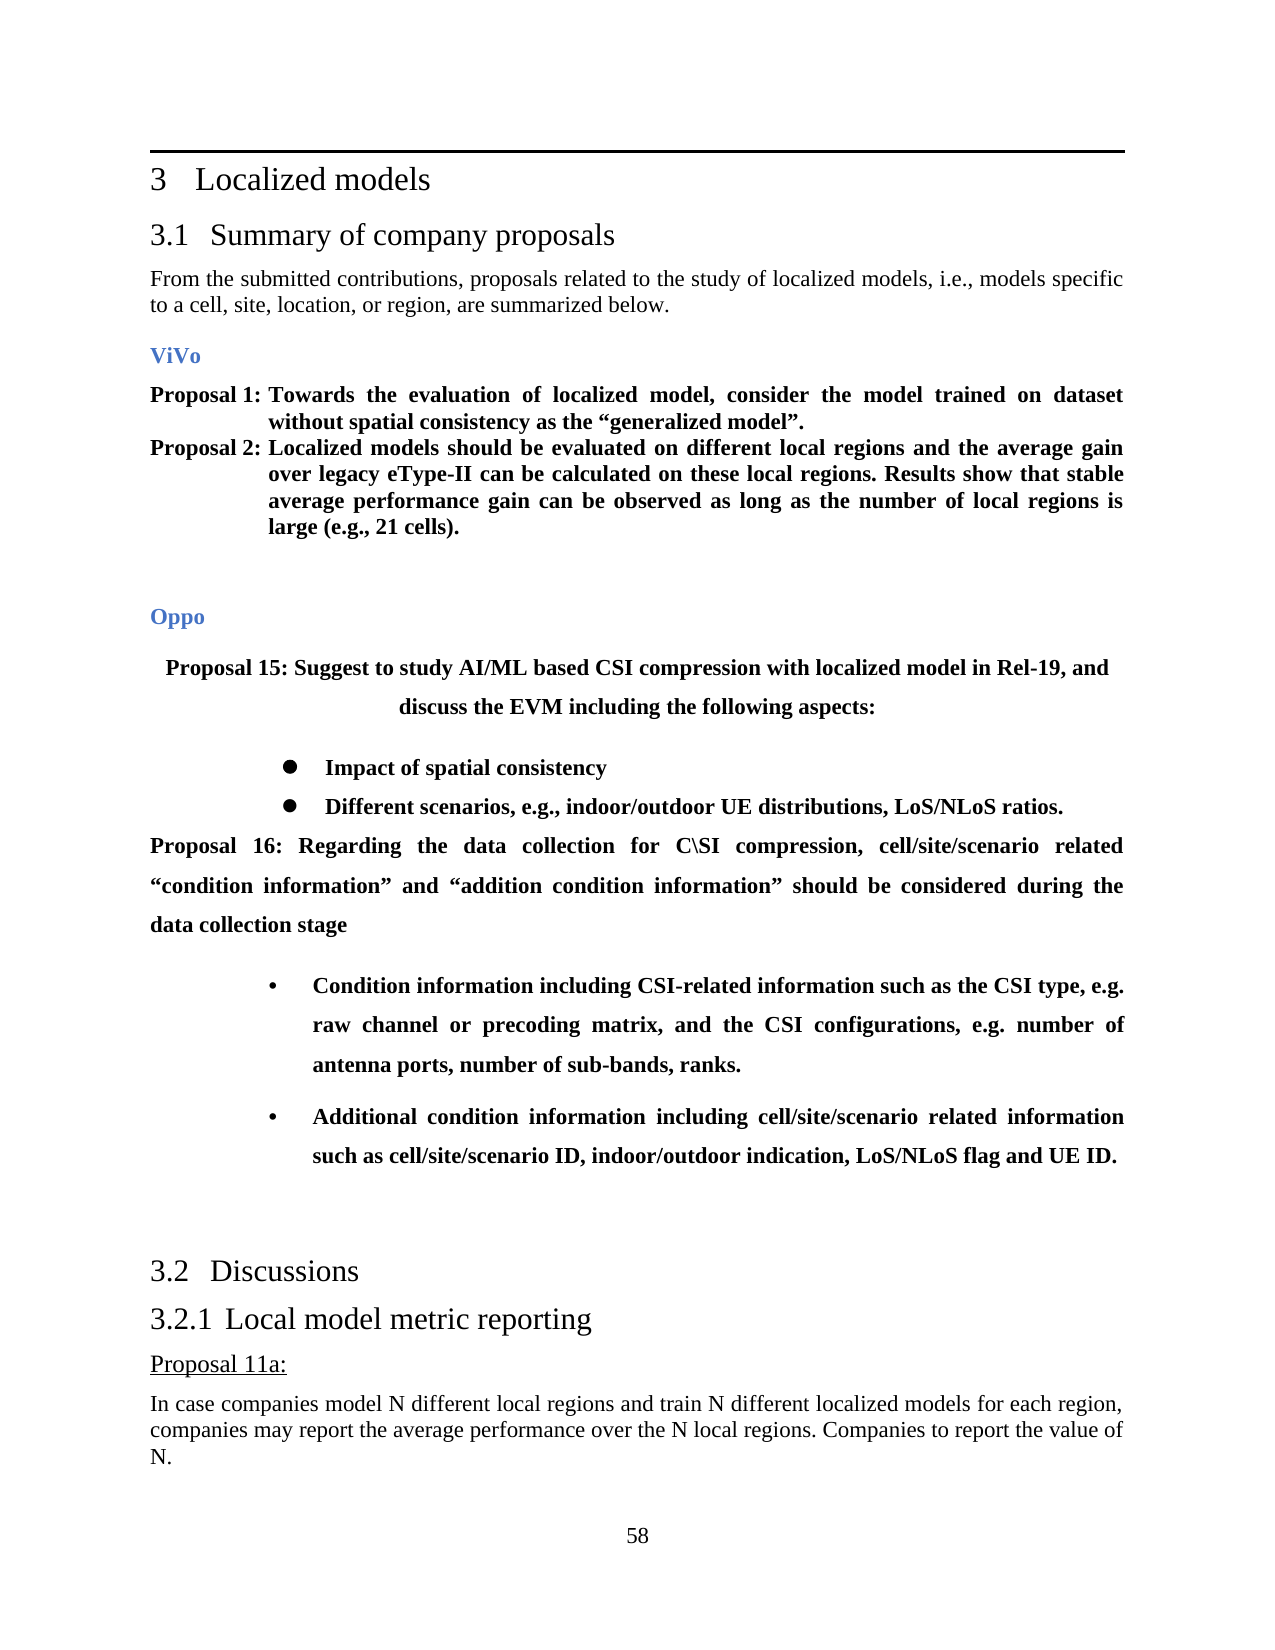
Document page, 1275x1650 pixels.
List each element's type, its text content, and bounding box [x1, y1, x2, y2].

subtitle Summary of company proposals [150, 216, 1125, 252]
text ViVo [150, 343, 1125, 369]
list Impact of spatial consistency [281, 753, 1125, 780]
text Oppo [150, 603, 1125, 630]
list Condition information including CSI-related information such as the CSI type, e.g. raw channel or precoding matrix, and the CSI configurations, e.g. number of antenna ports, number of sub-bands, ranks. [269, 972, 1125, 1077]
list Towards the evaluation of localized model, consider the model trained on dataset without spatial consistency as the “generalized model”. [150, 381, 1125, 434]
text From the submitted contributions, proposals related to the study of localized models, i.e., models specific to a cell, site, location, or region, are summarized below. [150, 265, 1125, 318]
list Additional condition information including cell/site/scenario related information such as cell/site/scenario ID, indoor/outdoor indication, LoS/NLoS flag and UE ID. [269, 1103, 1125, 1169]
list Different scenarios, e.g., indoor/outdoor UE distributions, LoS/NLoS ratios. [281, 793, 1125, 819]
subtitle Local model metric reporting [150, 1300, 1125, 1336]
text In case companies model N different local regions and train N different localized models for each region, companies may report the average performance over the N local regions. Companies to report the value of N. [150, 1390, 1125, 1469]
subtitle Discussions [150, 1252, 1125, 1288]
text Proposal 11a: [150, 1349, 1125, 1378]
list Localized models should be evaluated on different local regions and the average gain over legacy eType-II can be calculated on these local regions. Results show that stable average performance gain can be observed as long as the number of local regions is large (e.g., 21 cells). [150, 434, 1125, 539]
subtitle Localized models [150, 153, 1125, 198]
